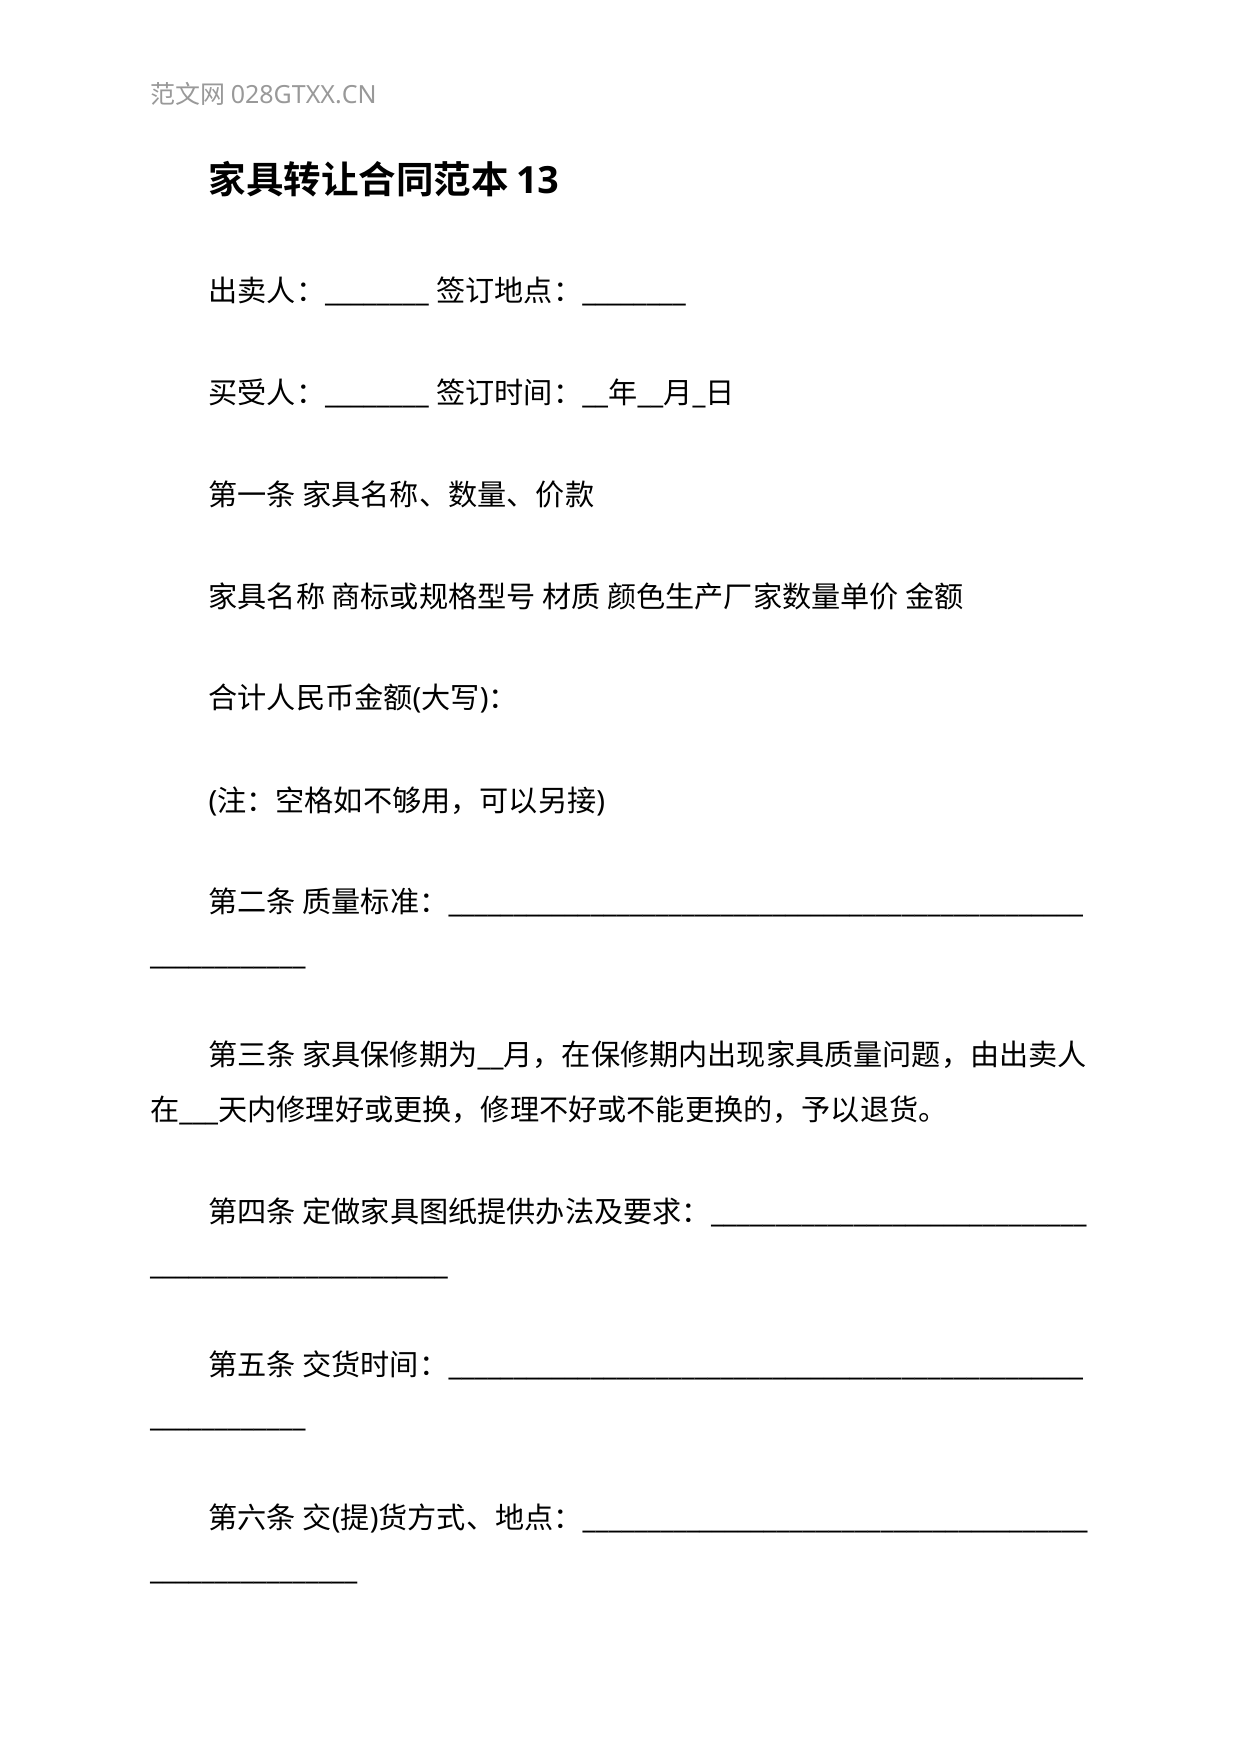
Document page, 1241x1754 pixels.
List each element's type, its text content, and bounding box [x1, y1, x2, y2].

text 第六条 交(提)货方式、地点：_______________________________________________________ [150, 1494, 1090, 1588]
text 出卖人：________ 签订地点：________ [150, 268, 1090, 310]
text 第一条 家具名称、数量、价款 [150, 472, 1090, 514]
text 第三条 家具保修期为__月，在保修期内出现家具质量问题，由出卖人在___天内修理好或更换，修理不好或不能更换的，予以退货。 [150, 1032, 1090, 1129]
text 买受人：________ 签订时间：__年__月_日 [150, 369, 1090, 412]
text 家具转让合同范本13 [150, 150, 1090, 204]
text 家具名称 商标或规格型号 材质 颜色生产厂家数量单价 金额 [150, 573, 1090, 616]
text 第四条 定做家具图纸提供办法及要求：____________________________________________________ [150, 1189, 1090, 1283]
text (注：空格如不够用，可以另接) [150, 777, 1090, 819]
text 合计人民币金额(大写)： [150, 675, 1090, 717]
text 第五条 交货时间：_____________________________________________________________ [150, 1341, 1090, 1435]
text 第二条 质量标准：_____________________________________________________________ [150, 879, 1090, 973]
